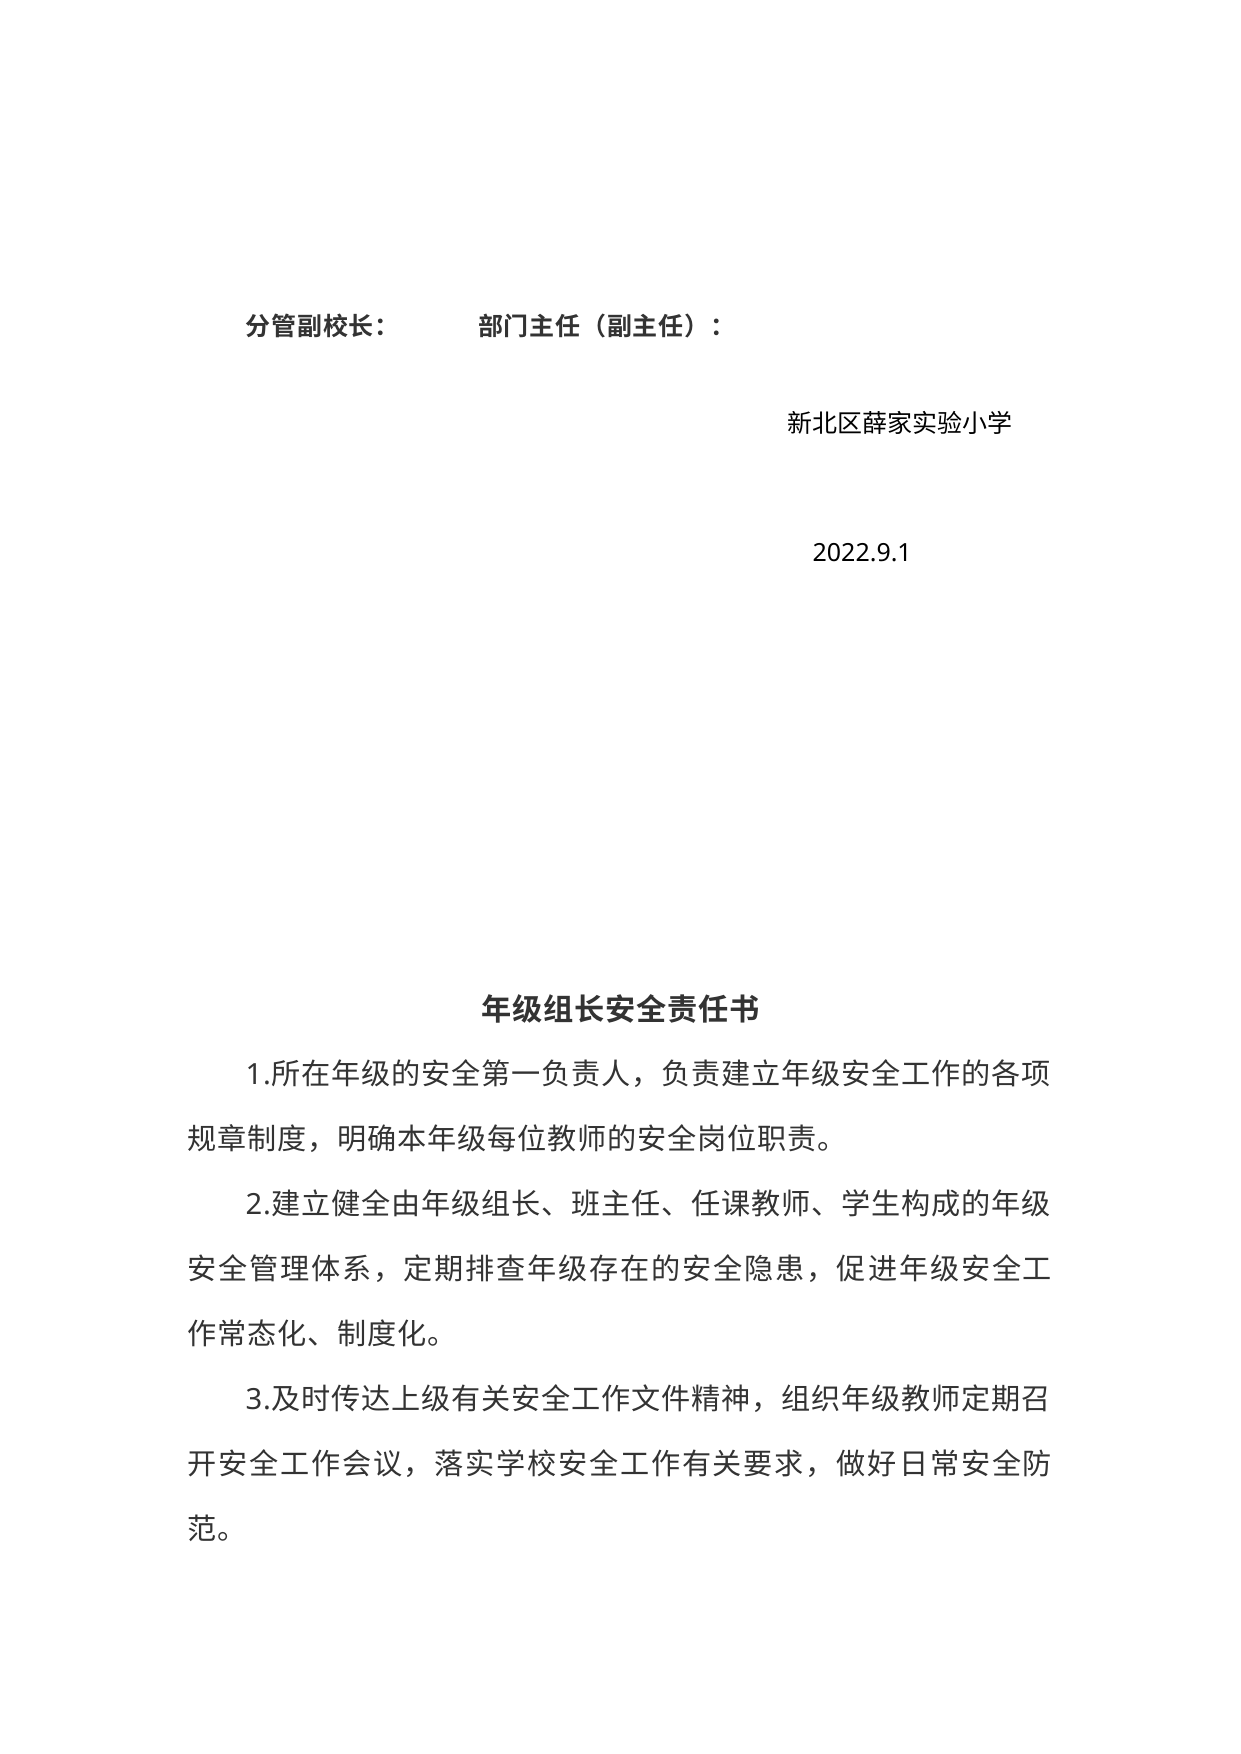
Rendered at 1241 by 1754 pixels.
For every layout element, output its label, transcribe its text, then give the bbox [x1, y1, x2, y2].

text 1.所在年级的安全第一负责人，负责建立年级安全工作的各项规章制度，明确本年级每位教师的安全岗位职责。 [187, 1039, 1053, 1169]
text 新北区薛家实验小学 [187, 389, 1053, 454]
text 2.建立健全由年级组长、班主任、任课教师、学生构成的年级安全管理体系，定期排查年级存在的安全隐患，促进年级安全工作常态化、制度化。 [187, 1169, 1053, 1364]
text 2022.9.1 [187, 519, 1053, 584]
text 年级组长安全责任书 [187, 974, 1053, 1039]
text 3.及时传达上级有关安全工作文件精神，组织年级教师定期召开安全工作会议，落实学校安全工作有关要求，做好日常安全防范。 [187, 1364, 1053, 1559]
text 分管副校长： 部门主任（副主任）： [187, 292, 1053, 357]
